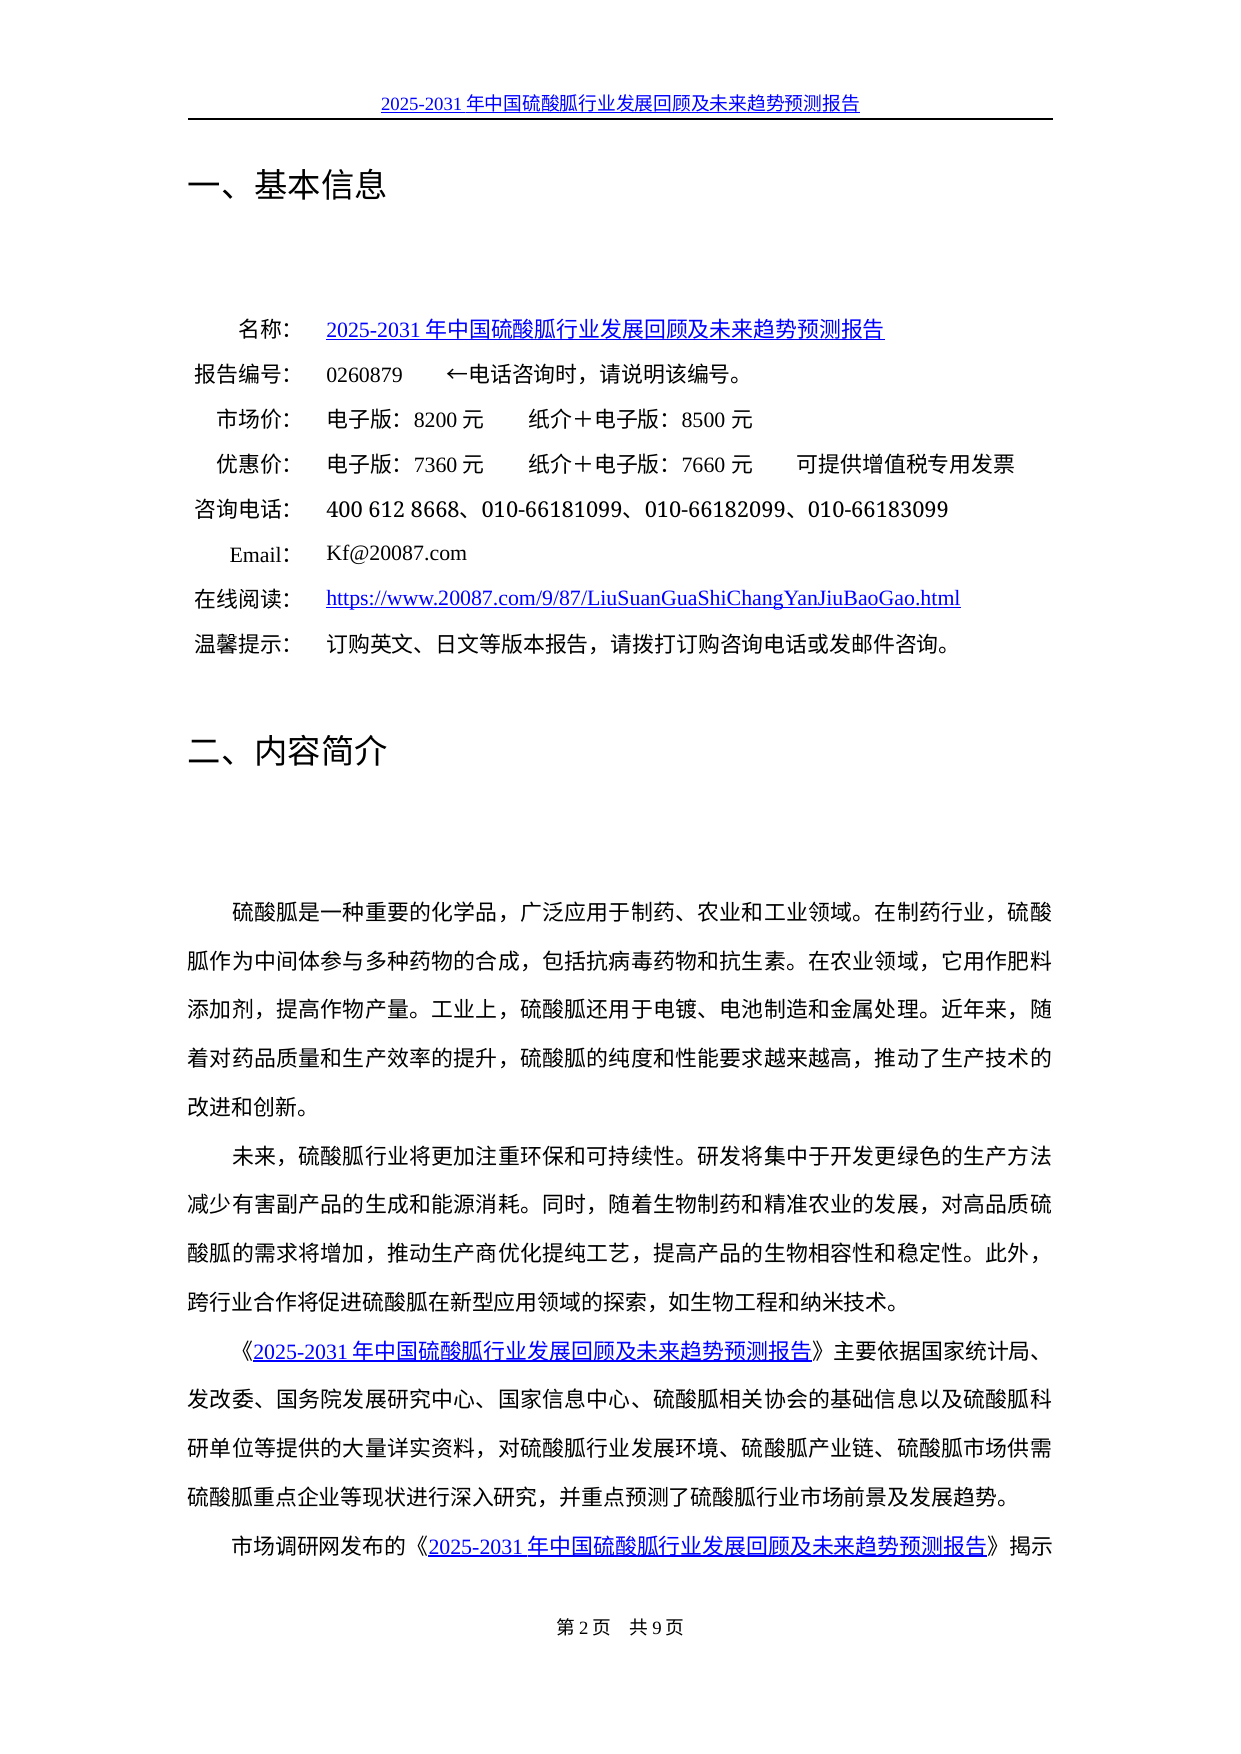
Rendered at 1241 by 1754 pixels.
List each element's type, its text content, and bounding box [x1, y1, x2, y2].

table_header 2025-2031年中国硫酸胍行业发展回顾及未来趋势预测报告 [315, 312, 1073, 357]
table_cell 400 612 8668、010-66181099、010-66182099、010-66183099 [315, 492, 1073, 537]
table_cell 优惠价： [167, 447, 315, 492]
table_cell 0260879 ←电话咨询时，请说明该编号。 [315, 357, 1073, 402]
title 二、内容简介 [187, 717, 1053, 782]
table_cell 订购英文、日文等版本报告，请拨打订购咨询电话或发邮件咨询。 [315, 627, 1073, 672]
table_cell Kf@20087.com [315, 537, 1073, 582]
table_cell 报告编号： [167, 357, 315, 402]
table_cell 电子版：8200 元 纸介＋电子版：8500 元 [315, 402, 1073, 447]
table_cell [315, 582, 1073, 627]
title 一、基本信息 [187, 150, 1053, 215]
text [187, 894, 1053, 1561]
table_cell 市场价： [167, 402, 315, 447]
table_cell 在线阅读： [167, 582, 315, 627]
table_cell Email： [167, 537, 315, 582]
table_cell 电子版：7360 元 纸介＋电子版：7660 元 可提供增值税专用发票 [315, 447, 1073, 492]
table_cell 咨询电话： [167, 492, 315, 537]
table_header 名称： [167, 312, 315, 357]
table_cell 温馨提示： [167, 627, 315, 672]
